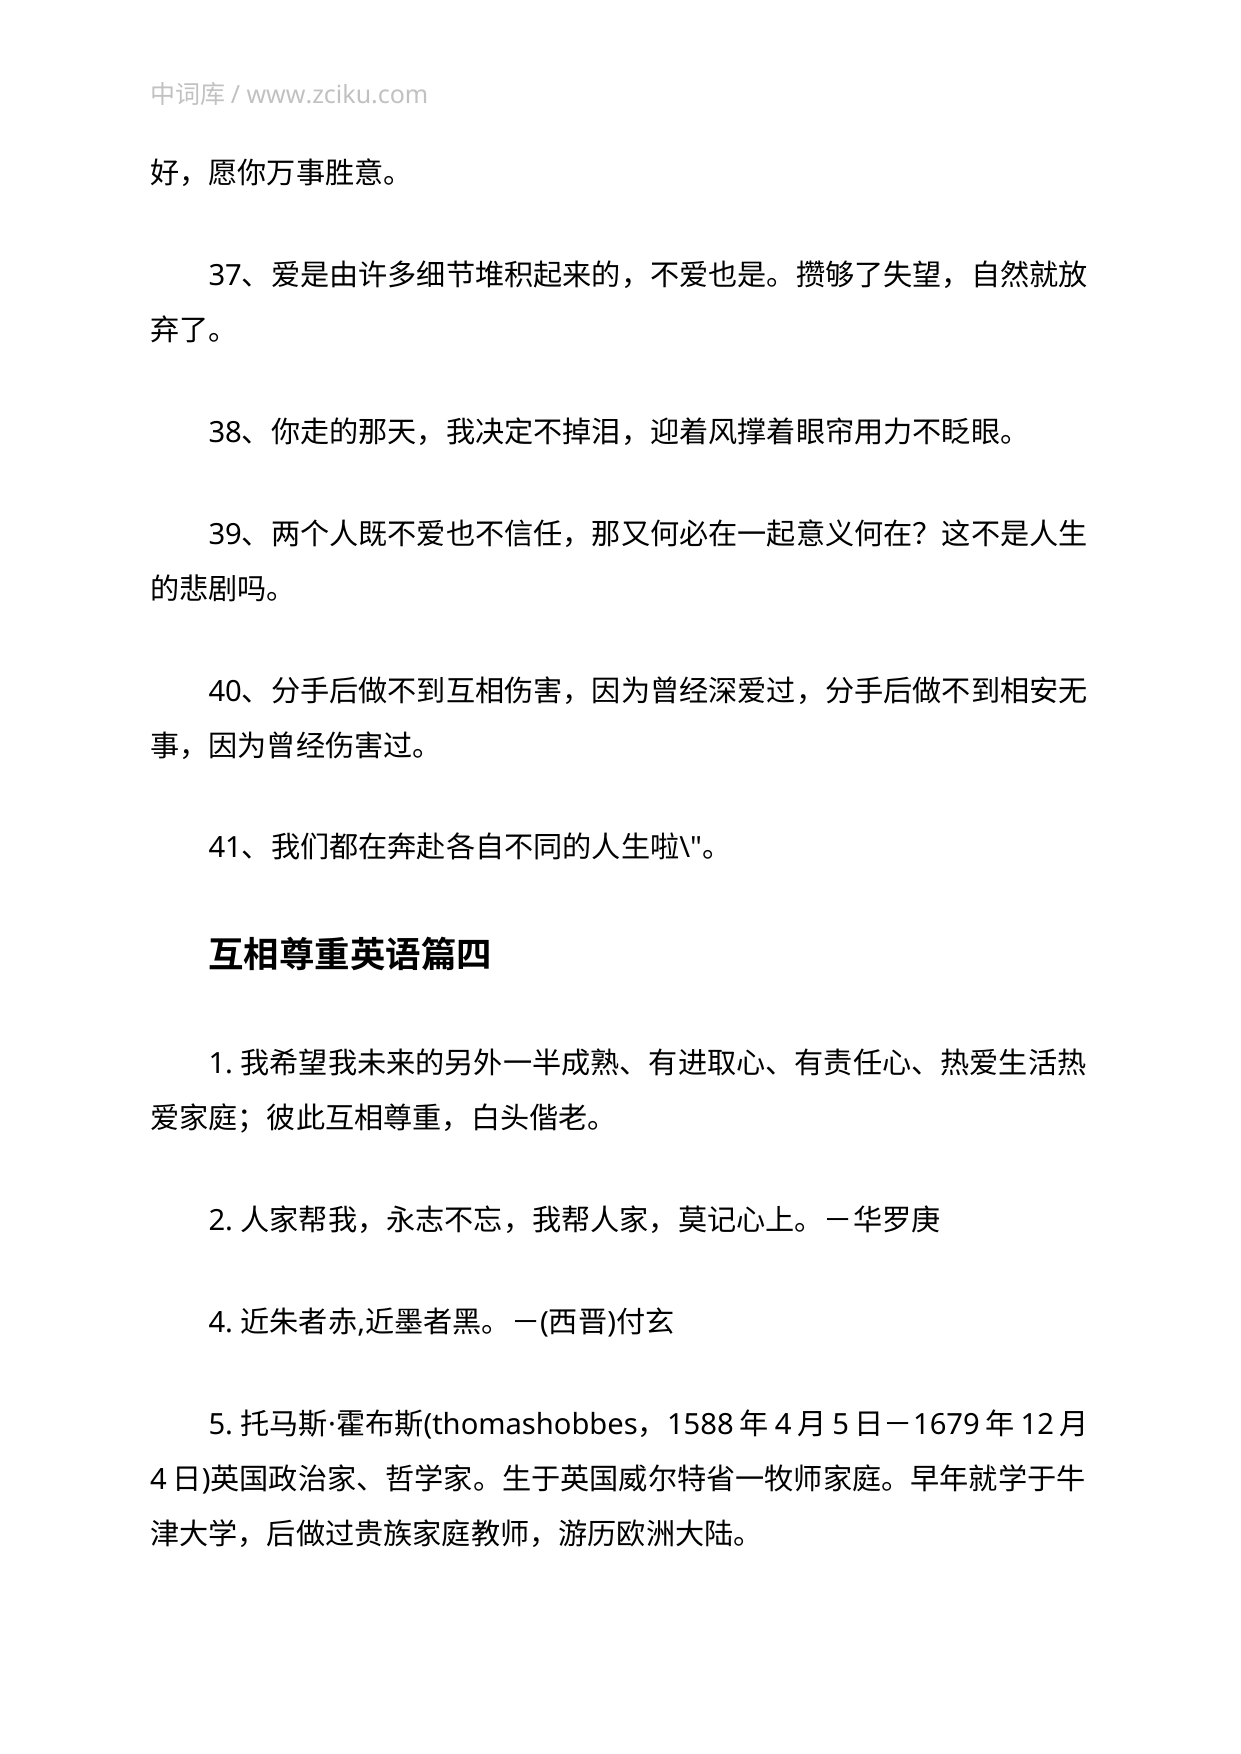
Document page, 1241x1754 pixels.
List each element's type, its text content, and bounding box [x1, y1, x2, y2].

text 互相尊重英语篇四 [150, 926, 1090, 977]
text 4. 近朱者赤,近墨者黑。－(西晋)付玄 [150, 1298, 1090, 1341]
text 39、两个人既不爱也不信任，那又何必在一起意义何在？这不是人生的悲剧吗。 [150, 511, 1090, 608]
text 2. 人家帮我，永志不忘，我帮人家，莫记心上。－华罗庚 [150, 1196, 1090, 1239]
text 5. 托马斯·霍布斯(thomashobbes，1588年4月5日－1679年12月4日)英国政治家、哲学家。生于英国威尔特省一牧师家庭。早年就学于牛津大学，后做过贵族家庭教师，游历欧洲大陆。 [150, 1400, 1090, 1552]
text 38、你走的那天，我决定不掉泪，迎着风撑着眼帘用力不眨眼。 [150, 408, 1090, 451]
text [150, 150, 1090, 192]
text 40、分手后做不到互相伤害，因为曾经深爱过，分手后做不到相安无事，因为曾经伤害过。 [150, 667, 1090, 764]
text 1. 我希望我未来的另外一半成熟、有进取心、有责任心、热爱生活热爱家庭；彼此互相尊重，白头偕老。 [150, 1039, 1090, 1137]
text 41、我们都在奔赴各自不同的人生啦\"。 [150, 824, 1090, 866]
text 37、爱是由许多细节堆积起来的，不爱也是。攒够了失望，自然就放弃了。 [150, 252, 1090, 349]
